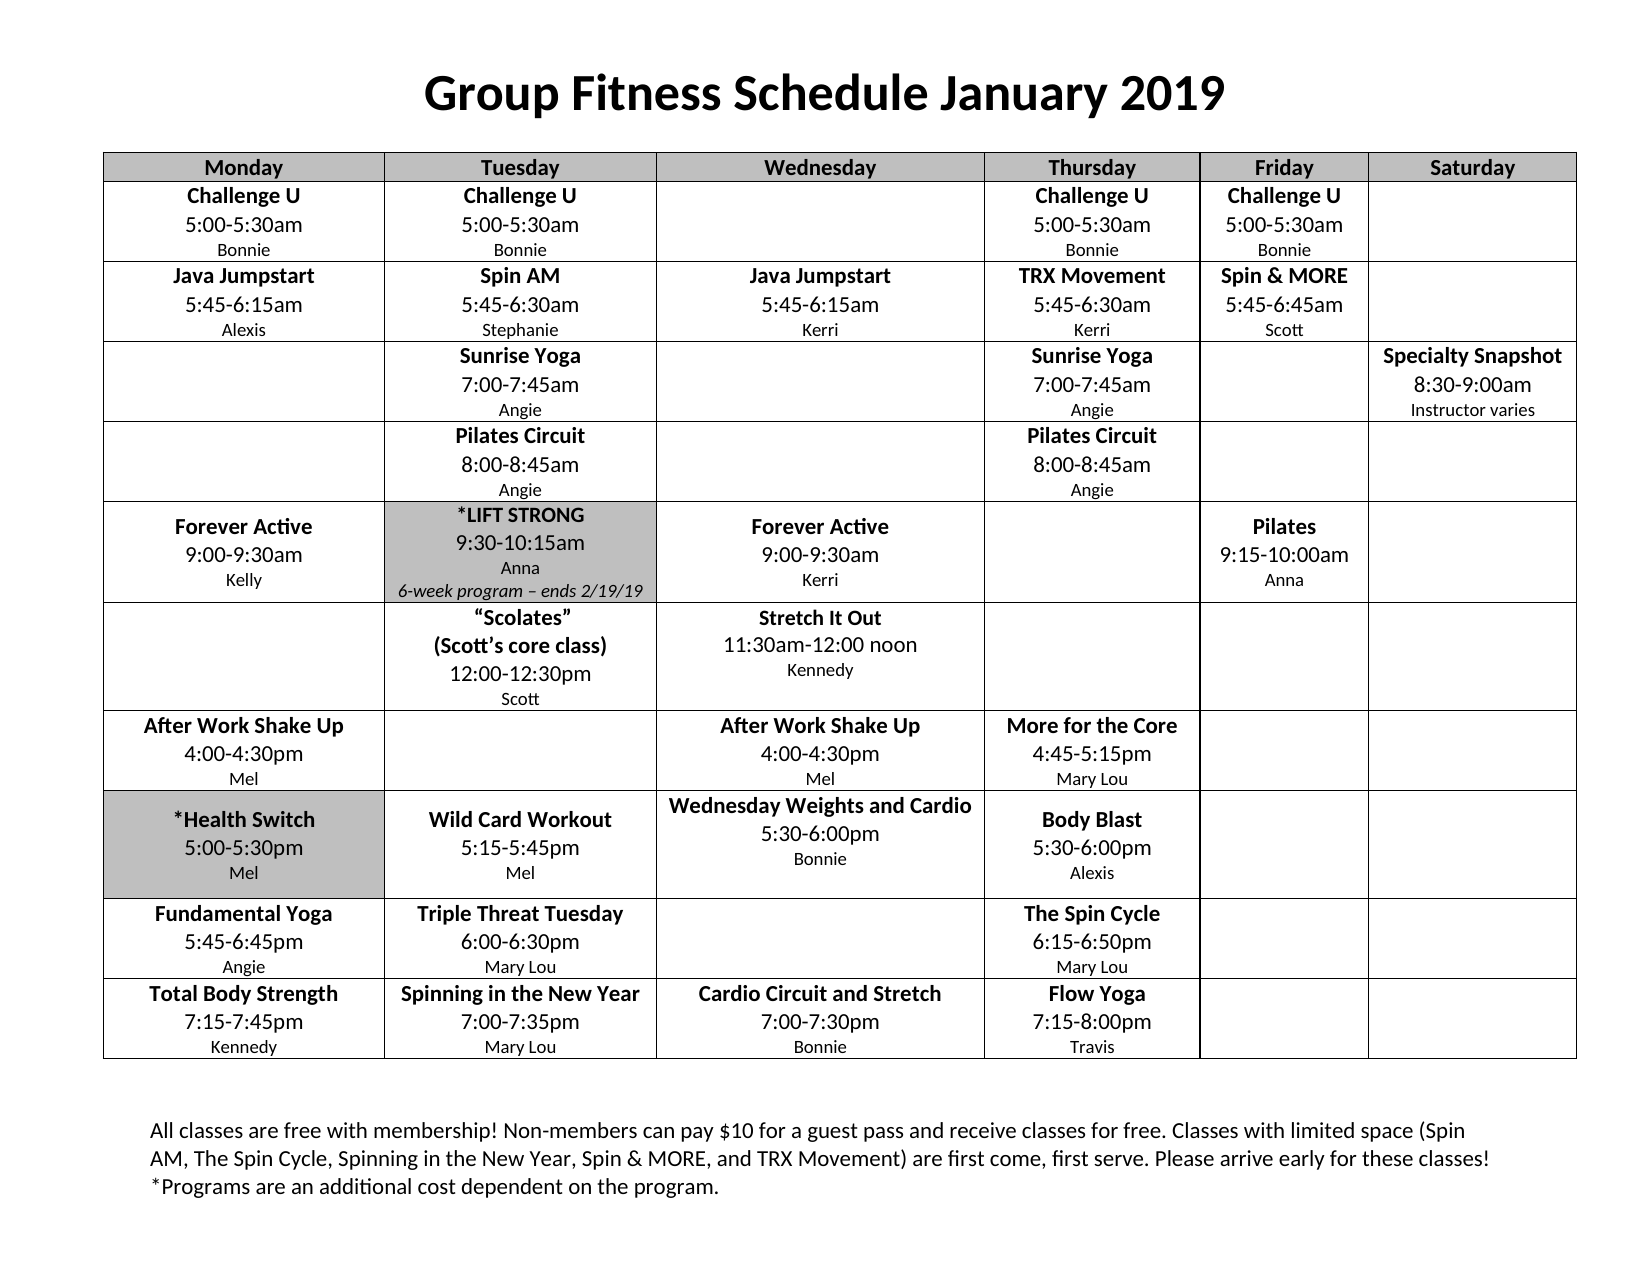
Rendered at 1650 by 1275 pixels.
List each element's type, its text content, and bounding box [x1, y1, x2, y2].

table_cell Sunrise Yoga 7:00-7:45am Angie [385, 342, 656, 421]
table_cell [1201, 342, 1368, 421]
table_cell Specialty Snapshot 8:30-9:00am Instructor varies [1369, 342, 1576, 421]
table_cell TRX Movement 5:45-6:30am Kerri [985, 262, 1199, 341]
table_header Tuesday [385, 153, 656, 181]
table_cell After Work Shake Up 4:00-4:30pm Mel [104, 711, 384, 790]
table_cell Spinning in the New Year 7:00-7:35pm Mary Lou [385, 979, 656, 1058]
table_cell [1369, 182, 1576, 261]
table_cell Challenge U 5:00-5:30am Bonnie [1201, 182, 1368, 261]
table_cell Java Jumpstart 5:45-6:15am Alexis [104, 262, 384, 341]
table_cell [657, 422, 984, 501]
table_cell Sunrise Yoga 7:00-7:45am Angie [985, 342, 1199, 421]
table_cell Total Body Strength 7:15-7:45pm Kennedy [104, 979, 384, 1058]
table_header Thursday [985, 153, 1199, 181]
table_cell [104, 603, 384, 710]
table_cell [1369, 262, 1576, 341]
table_header Friday [1201, 153, 1368, 181]
table_cell [1369, 791, 1576, 898]
table_cell [985, 502, 1199, 602]
table_cell [104, 422, 384, 501]
table_cell [1369, 422, 1576, 501]
table_cell “Scolates” (Scott’s core class) 12:00-12:30pm Scott [385, 603, 656, 710]
table_cell More for the Core 4:45-5:15pm Mary Lou [985, 711, 1199, 790]
table_cell Spin & MORE 5:45-6:45am Scott [1201, 262, 1368, 341]
table_cell [1201, 791, 1368, 898]
table_cell [1369, 899, 1576, 978]
table_cell [385, 711, 656, 790]
table_cell Spin AM 5:45-6:30am Stephanie [385, 262, 656, 341]
table_cell Cardio Circuit and Stretch 7:00-7:30pm Bonnie [657, 979, 984, 1058]
table_cell Fundamental Yoga 5:45-6:45pm Angie [104, 899, 384, 978]
table_cell [1201, 603, 1368, 710]
table_cell Stretch It Out 11:30am-12:00 noon Kennedy [657, 603, 984, 710]
table_cell [657, 342, 984, 421]
table_cell The Spin Cycle 6:15-6:50pm Mary Lou [985, 899, 1199, 978]
table_cell Challenge U 5:00-5:30am Bonnie [104, 182, 384, 261]
table_cell [1201, 711, 1368, 790]
table_cell *LIFT STRONG 9:30-10:15am Anna 6-week program – ends 2/19/19 [385, 502, 656, 602]
table_cell Challenge U 5:00-5:30am Bonnie [985, 182, 1199, 261]
table_cell Java Jumpstart 5:45-6:15am Kerri [657, 262, 984, 341]
table_cell [1201, 422, 1368, 501]
table_cell [1369, 979, 1576, 1058]
table_cell Triple Threat Tuesday 6:00-6:30pm Mary Lou [385, 899, 656, 978]
table_cell [1201, 899, 1368, 978]
table_cell After Work Shake Up 4:00-4:30pm Mel [657, 711, 984, 790]
table_cell Challenge U 5:00-5:30am Bonnie [385, 182, 656, 261]
table_cell [1369, 711, 1576, 790]
table_cell Forever Active 9:00-9:30am Kerri [657, 502, 984, 602]
table_cell [657, 899, 984, 978]
table_cell Pilates 9:15-10:00am Anna [1201, 502, 1368, 602]
table_cell [1369, 502, 1576, 602]
table_header Wednesday [657, 153, 984, 181]
table_cell [1369, 603, 1576, 710]
table_cell Wednesday Weights and Cardio 5:30-6:00pm Bonnie [657, 791, 984, 898]
table_cell [657, 182, 984, 261]
table_cell Pilates Circuit 8:00-8:45am Angie [385, 422, 656, 501]
table_header Monday [104, 153, 384, 181]
table_cell [104, 342, 384, 421]
table_cell [985, 603, 1199, 710]
table_cell Wild Card Workout 5:15-5:45pm Mel [385, 791, 656, 898]
table_header Saturday [1369, 153, 1576, 181]
table_cell [1201, 979, 1368, 1058]
table_cell Flow Yoga 7:15-8:00pm Travis [985, 979, 1199, 1058]
table_cell Body Blast 5:30-6:00pm Alexis [985, 791, 1199, 898]
table_cell *Health Switch 5:00-5:30pm Mel [104, 791, 384, 898]
table_cell Forever Active 9:00-9:30am Kelly [104, 502, 384, 602]
table_cell Pilates Circuit 8:00-8:45am Angie [985, 422, 1199, 501]
